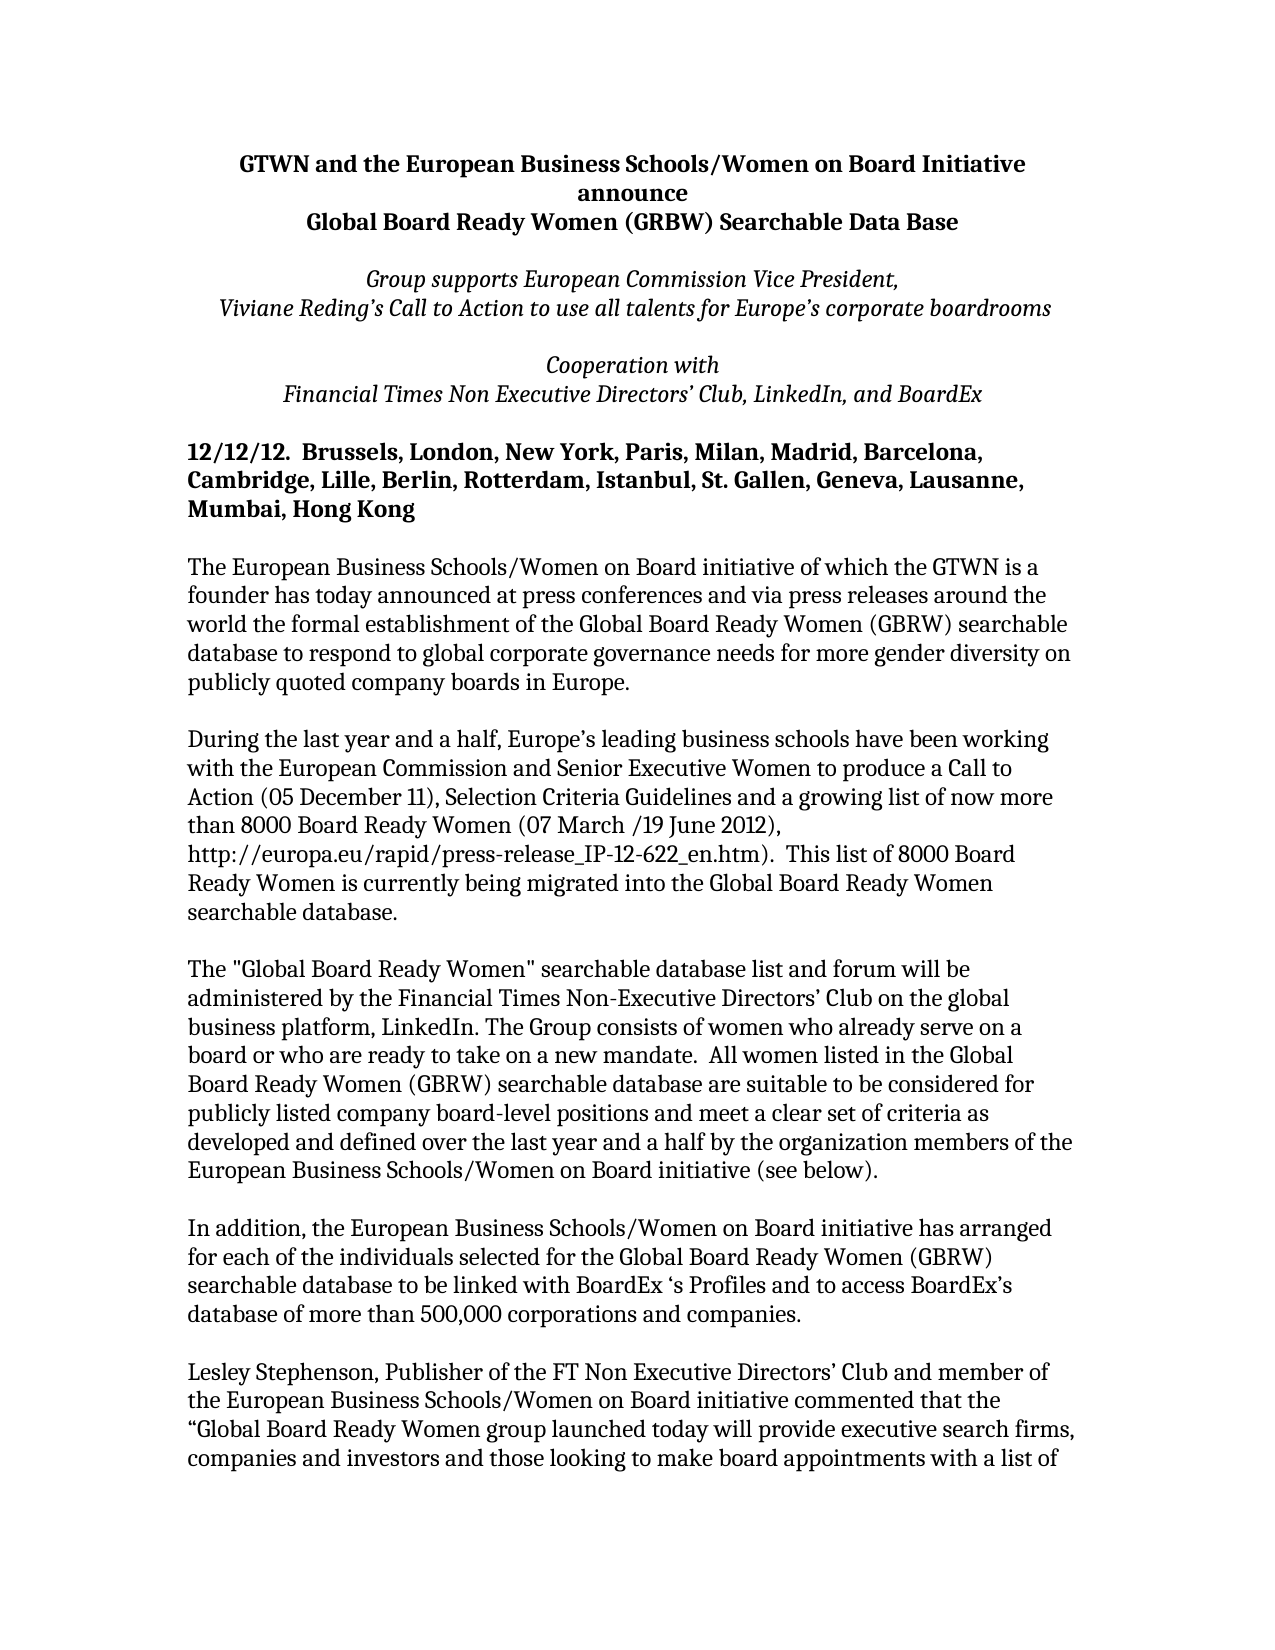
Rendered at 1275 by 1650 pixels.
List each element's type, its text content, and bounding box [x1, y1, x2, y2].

text Group supports European Commission Vice President, [187, 265, 1078, 294]
text The "Global Board Ready Women" searchable database list and forum will be administered by the Financial Times Non-Executive Directors’ Club on the global business platform, LinkedIn. The Group consists of women who already serve on a board or who are ready to take on a new mandate. All women listed in the Global Board Ready Women (GBRW) searchable database are suitable to be considered for publicly listed company board-level positions and meet a clear set of criteria as developed and defined over the last year and a half by the organization members of the European Business Schools/Women on Board initiative (see below). [187, 955, 1078, 1185]
text GTWN and the European Business Schools/Women on Board Initiative announce [187, 150, 1078, 207]
text In addition, the European Business Schools/Women on Board initiative has arranged for each of the individuals selected for the Global Board Ready Women (GBRW) searchable database to be linked with BoardEx ‘s Profiles and to access BoardEx’s database of more than 500,000 corporations and companies. [187, 1214, 1078, 1329]
text 12/12/12. Brussels, London, New York, Paris, Milan, Madrid, Barcelona, Cambridge, Lille, Berlin, Rotterdam, Istanbul, St. Gallen, Geneva, Lausanne, Mumbai, Hong Kong [187, 437, 1078, 524]
text The European Business Schools/Women on Board initiative of which the GTWN is a founder has today announced at press conferences and via press releases around the world the formal establishment of the Global Board Ready Women (GBRW) searchable database to respond to global corporate governance needs for more gender diversity on publicly quoted company boards in Europe. [187, 552, 1078, 696]
text During the last year and a half, Europe’s leading business schools have been working with the European Commission and Senior Executive Women to produce a Call to Action (05 December 11), Selection Criteria Guidelines and a growing list of now more than 8000 Board Ready Women (07 March /19 June 2012), http://europa.eu/rapid/press-release_IP-12-622_en.htm). This list of 8000 Board Ready Women is currently being migrated into the Global Board Ready Women searchable database. [187, 725, 1078, 926]
text Financial Times Non Executive Directors’ Club, LinkedIn, and BoardEx [187, 380, 1078, 409]
text Viviane Reding’s Call to Action to use all talents for Europe’s corporate boardrooms [187, 294, 1078, 322]
text Cooperation with [187, 351, 1078, 380]
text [187, 1357, 1078, 1472]
text Global Board Ready Women (GRBW) Searchable Data Base [187, 207, 1078, 236]
